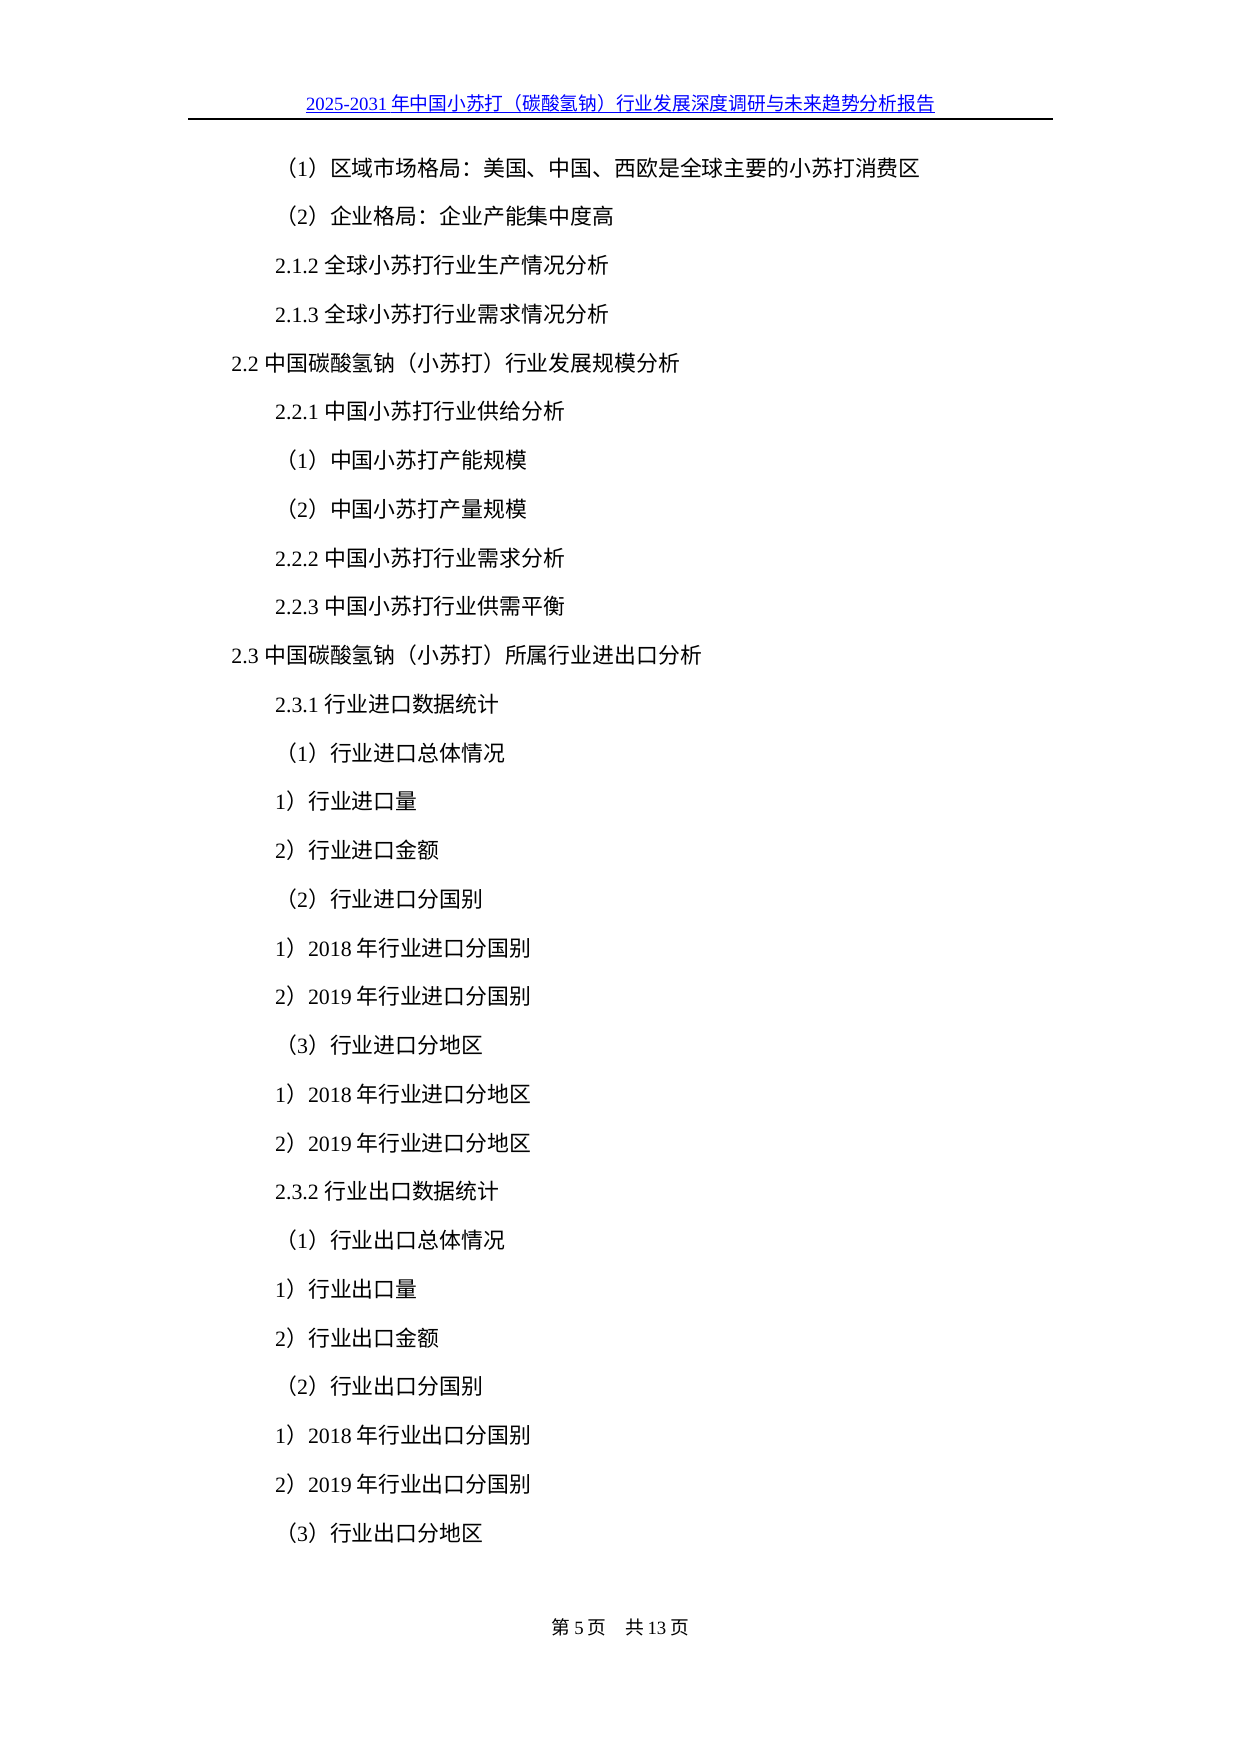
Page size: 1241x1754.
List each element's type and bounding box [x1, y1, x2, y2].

text [187, 150, 1053, 1548]
